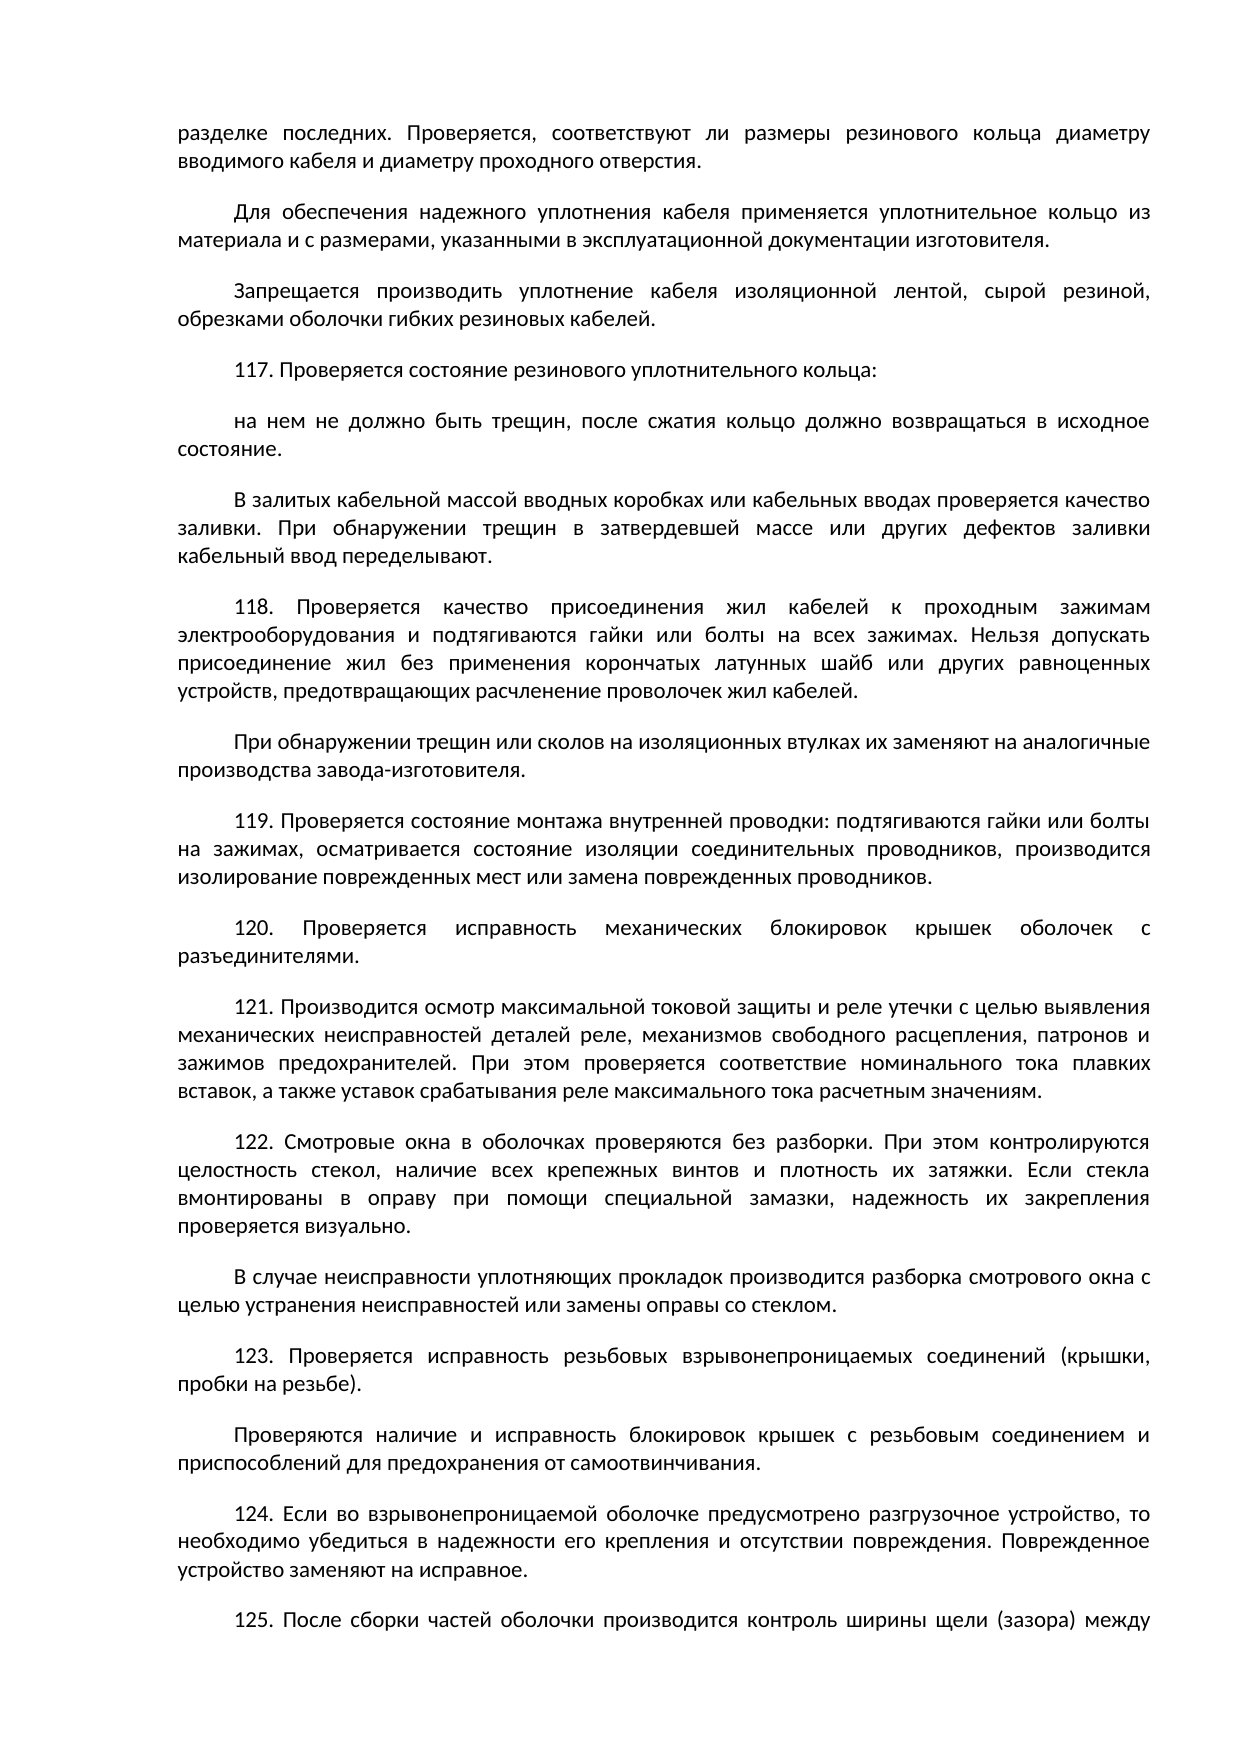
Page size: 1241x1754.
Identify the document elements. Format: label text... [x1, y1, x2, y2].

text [177, 1606, 1152, 1634]
text В залитых кабельной массой вводных коробках или кабельных вводах проверяется качество заливки. При обнаружении трещин в затвердевшей массе или других дефектов заливки кабельный ввод переделывают. [177, 485, 1152, 569]
text 121. Производится осмотр максимальной токовой защиты и реле утечки с целью выявления механических неисправностей деталей реле, механизмов свободного расцепления, патронов и зажимов предохранителей. При этом проверяется соответствие номинального тока плавких вставок, а также уставок срабатывания реле максимального тока расчетным значениям. [177, 992, 1152, 1104]
text 117. Проверяется состояние резинового уплотнительного кольца: [177, 355, 1152, 383]
text 123. Проверяется исправность резьбовых взрывонепроницаемых соединений (крышки, пробки на резьбе). [177, 1341, 1152, 1397]
text 124. Если во взрывонепроницаемой оболочке предусмотрено разгрузочное устройство, то необходимо убедиться в надежности его крепления и отсутствии повреждения. Поврежденное устройство заменяют на исправное. [177, 1499, 1152, 1583]
text 118. Проверяется качество присоединения жил кабелей к проходным зажимам электрооборудования и подтягиваются гайки или болты на всех зажимах. Нельзя допускать присоединение жил без применения корончатых латунных шайб или других равноценных устройств, предотвращающих расчленение проволочек жил кабелей. [177, 592, 1152, 704]
text Для обеспечения надежного уплотнения кабеля применяется уплотнительное кольцо из материала и с размерами, указанными в эксплуатационной документации изготовителя. [177, 197, 1152, 253]
text Запрещается производить уплотнение кабеля изоляционной лентой, сырой резиной, обрезками оболочки гибких резиновых кабелей. [177, 276, 1152, 332]
text 120. Проверяется исправность механических блокировок крышек оболочек с разъединителями. [177, 913, 1152, 969]
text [177, 118, 1152, 174]
text 119. Проверяется состояние монтажа внутренней проводки: подтягиваются гайки или болты на зажимах, осматривается состояние изоляции соединительных проводников, производится изолирование поврежденных мест или замена поврежденных проводников. [177, 806, 1152, 890]
text Проверяются наличие и исправность блокировок крышек с резьбовым соединением и приспособлений для предохранения от самоотвинчивания. [177, 1420, 1152, 1476]
text 122. Смотровые окна в оболочках проверяются без разборки. При этом контролируются целостность стекол, наличие всех крепежных винтов и плотность их затяжки. Если стекла вмонтированы в оправу при помощи специальной замазки, надежность их закрепления проверяется визуально. [177, 1127, 1152, 1239]
text на нем не должно быть трещин, после сжатия кольцо должно возвращаться в исходное состояние. [177, 406, 1152, 462]
text При обнаружении трещин или сколов на изоляционных втулках их заменяют на аналогичные производства завода-изготовителя. [177, 727, 1152, 783]
text В случае неисправности уплотняющих прокладок производится разборка смотрового окна с целью устранения неисправностей или замены оправы со стеклом. [177, 1262, 1152, 1318]
